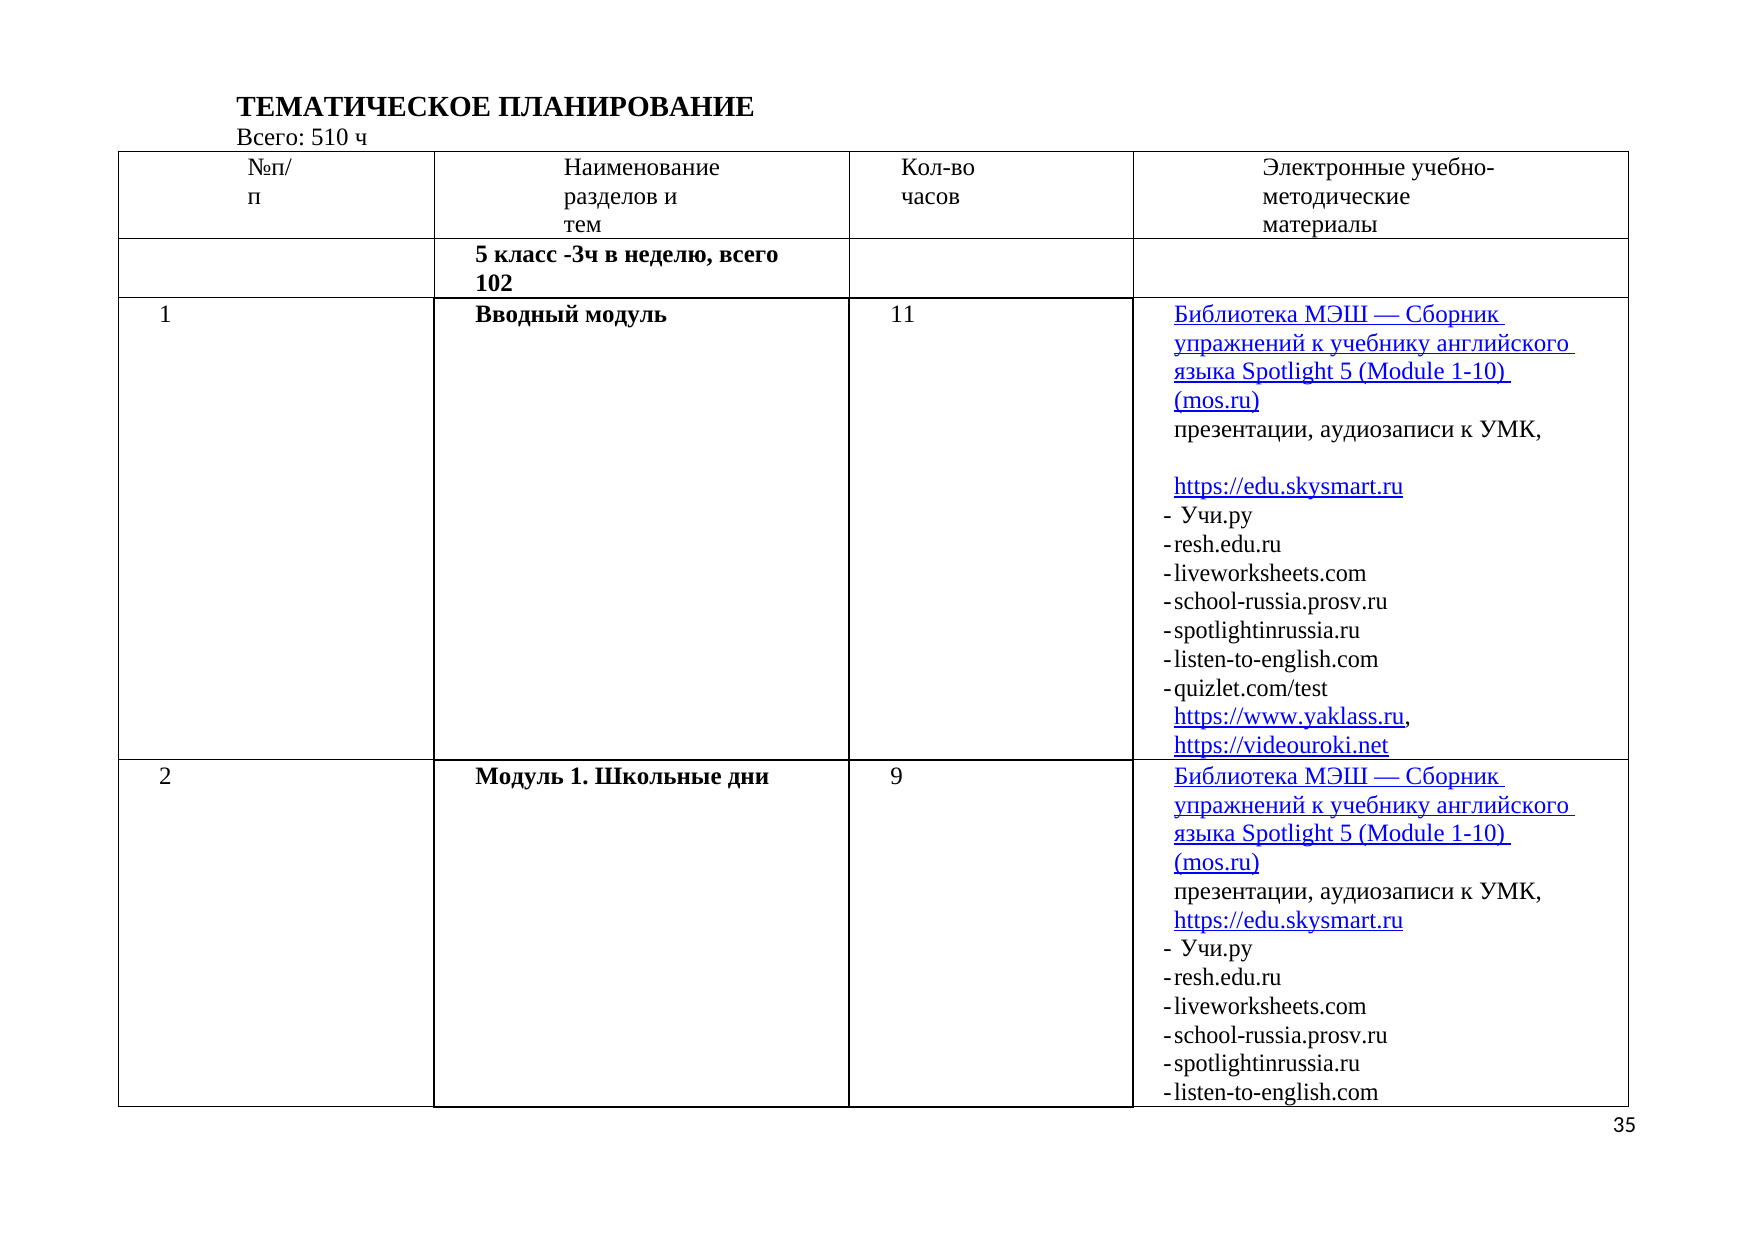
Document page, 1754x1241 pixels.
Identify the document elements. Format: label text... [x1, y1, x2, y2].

table_cell 2 [119, 760, 433, 1106]
text ТЕМАТИЧЕСКОЕ ПЛАНИРОВАНИЕ [236, 89, 1518, 122]
table_cell 9 [850, 761, 1132, 1106]
table_cell [850, 239, 1133, 297]
table_header №п/п [119, 152, 434, 238]
table_header Электронные учебно-методические материалы [1134, 152, 1628, 238]
table_cell 1 [119, 298, 433, 759]
table_cell Вводный модуль [435, 299, 848, 759]
table_header Кол-во часов [850, 152, 1133, 238]
table_cell [1134, 239, 1628, 297]
table_header Наименование разделов и тем [435, 152, 849, 238]
table_cell [119, 239, 434, 297]
table_cell 5 класс -3ч в неделю, всего 102 [435, 239, 849, 297]
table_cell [435, 761, 848, 1106]
table_cell 11 [850, 299, 1132, 759]
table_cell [1134, 760, 1628, 1106]
text Всего: 510 ч [236, 122, 1518, 151]
